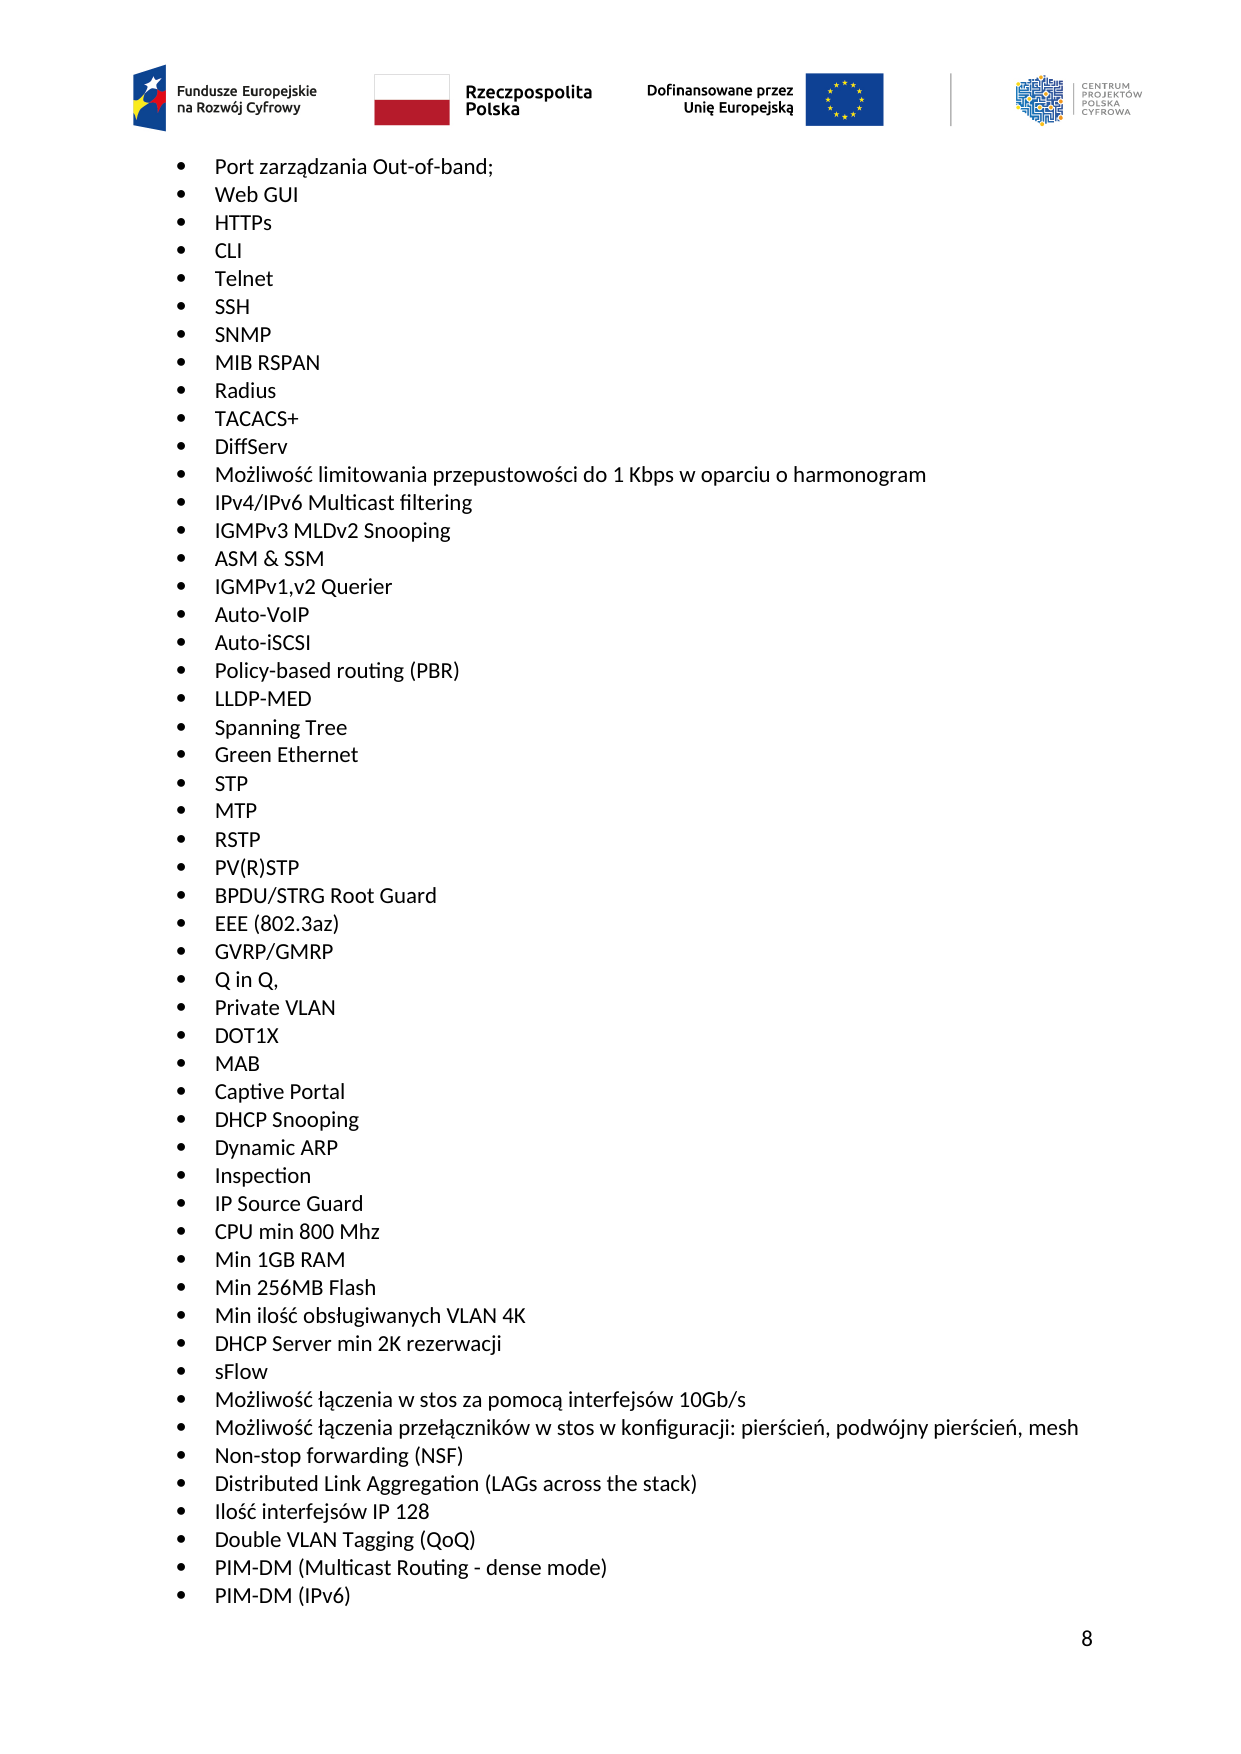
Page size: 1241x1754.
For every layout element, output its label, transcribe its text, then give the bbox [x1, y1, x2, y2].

list ASM & SSM [177, 544, 1093, 572]
list Min 1GB RAM [177, 1245, 1093, 1273]
list Spanning Tree [177, 713, 1093, 741]
list LLDP-MED [177, 684, 1093, 713]
list STP [177, 769, 1093, 797]
list IP Source Guard [177, 1189, 1093, 1217]
list MTP [177, 797, 1093, 825]
list Auto-iSCSI [177, 628, 1093, 657]
list RSTP [177, 825, 1093, 853]
list CPU min 800 Mhz [177, 1217, 1093, 1245]
list Telnet [177, 264, 1093, 292]
list DHCP Server min 2K rezerwacji [177, 1329, 1093, 1357]
list IGMPv3 MLDv2 Snooping [177, 516, 1093, 544]
list Możliwość łączenia przełączników w stos w konfiguracji: pierścień, podwójny pierścień, mesh [177, 1413, 1093, 1441]
list SSH [177, 292, 1093, 320]
list Radius [177, 376, 1093, 404]
list Możliwość łączenia w stos za pomocą interfejsów 10Gb/s [177, 1385, 1093, 1413]
list Inspection [177, 1161, 1093, 1189]
list Captive Portal [177, 1077, 1093, 1105]
list BPDU/STRG Root Guard [177, 881, 1093, 909]
list PIM-DM (Multicast Routing - dense mode) [177, 1553, 1093, 1581]
list EEE (802.3az) [177, 909, 1093, 937]
list DOT1X [177, 1021, 1093, 1049]
list PIM-DM (IPv6) [177, 1581, 1093, 1609]
list Green Ethernet [177, 741, 1093, 769]
list Auto-VoIP [177, 601, 1093, 628]
list CLI [177, 236, 1093, 264]
list Web GUI [177, 180, 1093, 208]
list Port zarządzania Out-of-band; [177, 153, 1093, 180]
list Dynamic ARP [177, 1133, 1093, 1161]
list PV(R)STP [177, 853, 1093, 881]
list DiffServ [177, 432, 1093, 460]
list DHCP Snooping [177, 1105, 1093, 1133]
picture [111, 42, 1175, 153]
list Q in Q, [177, 965, 1093, 993]
list Ilość interfejsów IP 128 [177, 1497, 1093, 1525]
list sFlow [177, 1357, 1093, 1385]
list GVRP/GMRP [177, 937, 1093, 965]
list Private VLAN [177, 993, 1093, 1021]
list Double VLAN Tagging (QoQ) [177, 1525, 1093, 1553]
list Min ilość obsługiwanych VLAN 4K [177, 1301, 1093, 1329]
list Policy-based routing (PBR) [177, 657, 1093, 684]
list MIB RSPAN [177, 348, 1093, 376]
list IGMPv1,v2 Querier [177, 572, 1093, 601]
list Non-stop forwarding (NSF) [177, 1441, 1093, 1469]
list SNMP [177, 320, 1093, 348]
list MAB [177, 1049, 1093, 1077]
list TACACS+ [177, 404, 1093, 432]
list Możliwość limitowania przepustowości do 1 Kbps w oparciu o harmonogram [177, 460, 1093, 488]
list Distributed Link Aggregation (LAGs across the stack) [177, 1469, 1093, 1497]
list Min 256MB Flash [177, 1273, 1093, 1301]
list IPv4/IPv6 Multicast filtering [177, 488, 1093, 516]
list HTTPs [177, 208, 1093, 236]
